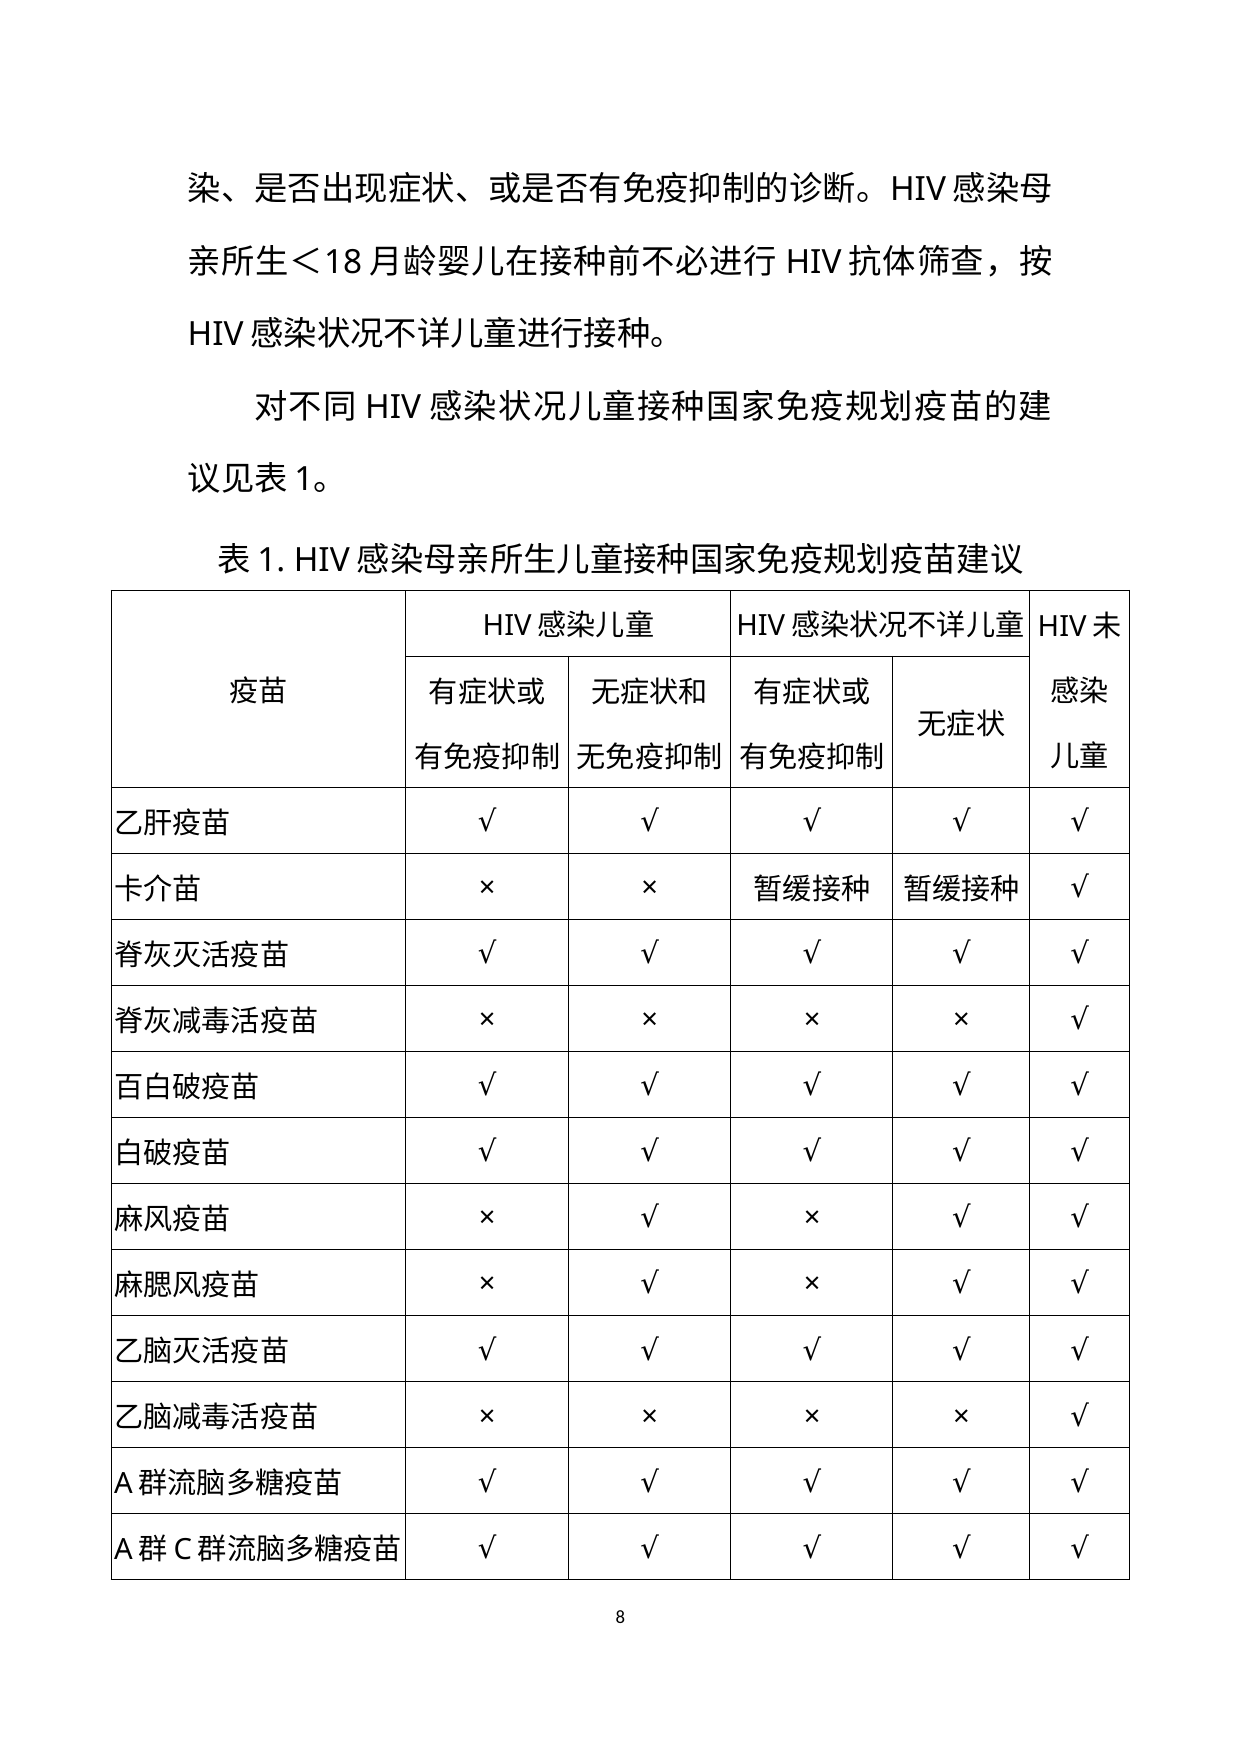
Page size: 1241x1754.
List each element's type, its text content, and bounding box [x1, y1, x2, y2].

table_cell × [406, 854, 568, 919]
table_cell √ [1030, 1118, 1129, 1183]
table_cell √ [1030, 1184, 1129, 1249]
table_cell 脊灰灭活疫苗 [112, 920, 405, 985]
table_cell 无症状 [893, 657, 1029, 787]
table_cell × [731, 1382, 892, 1447]
table_cell √ [569, 920, 730, 985]
table_cell √ [731, 1118, 892, 1183]
table_header 疫苗 [112, 591, 405, 787]
table_cell √ [893, 1052, 1029, 1117]
table_cell √ [406, 1118, 568, 1183]
table_cell √ [893, 920, 1029, 985]
table_cell × [731, 1250, 892, 1315]
table_cell × [406, 1184, 568, 1249]
table_cell √ [406, 1448, 568, 1513]
table_cell √ [731, 1316, 892, 1381]
table_cell √ [569, 788, 730, 853]
table_cell √ [406, 920, 568, 985]
table_cell √ [731, 1448, 892, 1513]
table_cell √ [1030, 1514, 1129, 1579]
table_cell √ [406, 1514, 568, 1579]
table_cell √ [893, 1316, 1029, 1381]
table_cell √ [893, 1250, 1029, 1315]
table_cell 卡介苗 [112, 854, 405, 919]
table_cell √ [569, 1052, 730, 1117]
table_cell × [893, 986, 1029, 1051]
table_cell × [731, 1184, 892, 1249]
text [187, 162, 1053, 355]
table_cell 白破疫苗 [112, 1118, 405, 1183]
text 对不同HIV感染状况儿童接种国家免疫规划疫苗的建议见表1。 [187, 379, 1053, 501]
table_cell √ [569, 1250, 730, 1315]
table_cell 脊灰减毒活疫苗 [112, 986, 405, 1051]
table_cell √ [569, 1316, 730, 1381]
table_cell √ [569, 1514, 730, 1579]
table_cell 暂缓接种 [893, 854, 1029, 919]
table_cell √ [1030, 1250, 1129, 1315]
table_cell 暂缓接种 [731, 854, 892, 919]
table_cell × [569, 854, 730, 919]
table_cell √ [1030, 1448, 1129, 1513]
table_cell × [406, 986, 568, 1051]
table_cell √ [1030, 1382, 1129, 1447]
table_cell × [569, 1382, 730, 1447]
table_header HIV感染儿童 [406, 591, 730, 656]
table_cell A群C群流脑多糖疫苗 [112, 1514, 405, 1579]
table_header HIV未感染 儿童 [1030, 591, 1129, 787]
table_cell × [406, 1250, 568, 1315]
table_cell √ [893, 1184, 1029, 1249]
table_cell √ [569, 1448, 730, 1513]
table_cell √ [893, 1514, 1029, 1579]
table_cell √ [569, 1118, 730, 1183]
table_cell √ [893, 1118, 1029, 1183]
table_cell √ [406, 1316, 568, 1381]
table_cell 乙脑减毒活疫苗 [112, 1382, 405, 1447]
table_cell √ [1030, 854, 1129, 919]
table_cell √ [406, 1052, 568, 1117]
table_cell √ [1030, 1052, 1129, 1117]
text 表1. HIV感染母亲所生儿童接种国家免疫规划疫苗建议 [187, 525, 1053, 590]
table_cell √ [1030, 986, 1129, 1051]
table_cell √ [731, 1514, 892, 1579]
table_cell √ [893, 788, 1029, 853]
table_cell A群流脑多糖疫苗 [112, 1448, 405, 1513]
table_cell × [731, 986, 892, 1051]
table_cell 百白破疫苗 [112, 1052, 405, 1117]
table_cell 有症状或 有免疫抑制 [731, 657, 892, 787]
table_cell 乙肝疫苗 [112, 788, 405, 853]
table_cell √ [1030, 1316, 1129, 1381]
table_header HIV感染状况不详儿童 [731, 591, 1029, 656]
table_cell × [893, 1382, 1029, 1447]
table_cell × [406, 1382, 568, 1447]
table_cell 麻腮风疫苗 [112, 1250, 405, 1315]
table_cell √ [406, 788, 568, 853]
table_cell 有症状或 有免疫抑制 [406, 657, 568, 787]
table_cell √ [893, 1448, 1029, 1513]
table_cell √ [731, 1052, 892, 1117]
table_cell √ [731, 920, 892, 985]
table_cell 乙脑灭活疫苗 [112, 1316, 405, 1381]
table_cell √ [569, 1184, 730, 1249]
table_cell × [569, 986, 730, 1051]
table_cell √ [1030, 920, 1129, 985]
table_cell √ [731, 788, 892, 853]
table_cell √ [1030, 788, 1129, 853]
table_cell 无症状和 无免疫抑制 [569, 657, 730, 787]
table_cell 麻风疫苗 [112, 1184, 405, 1249]
